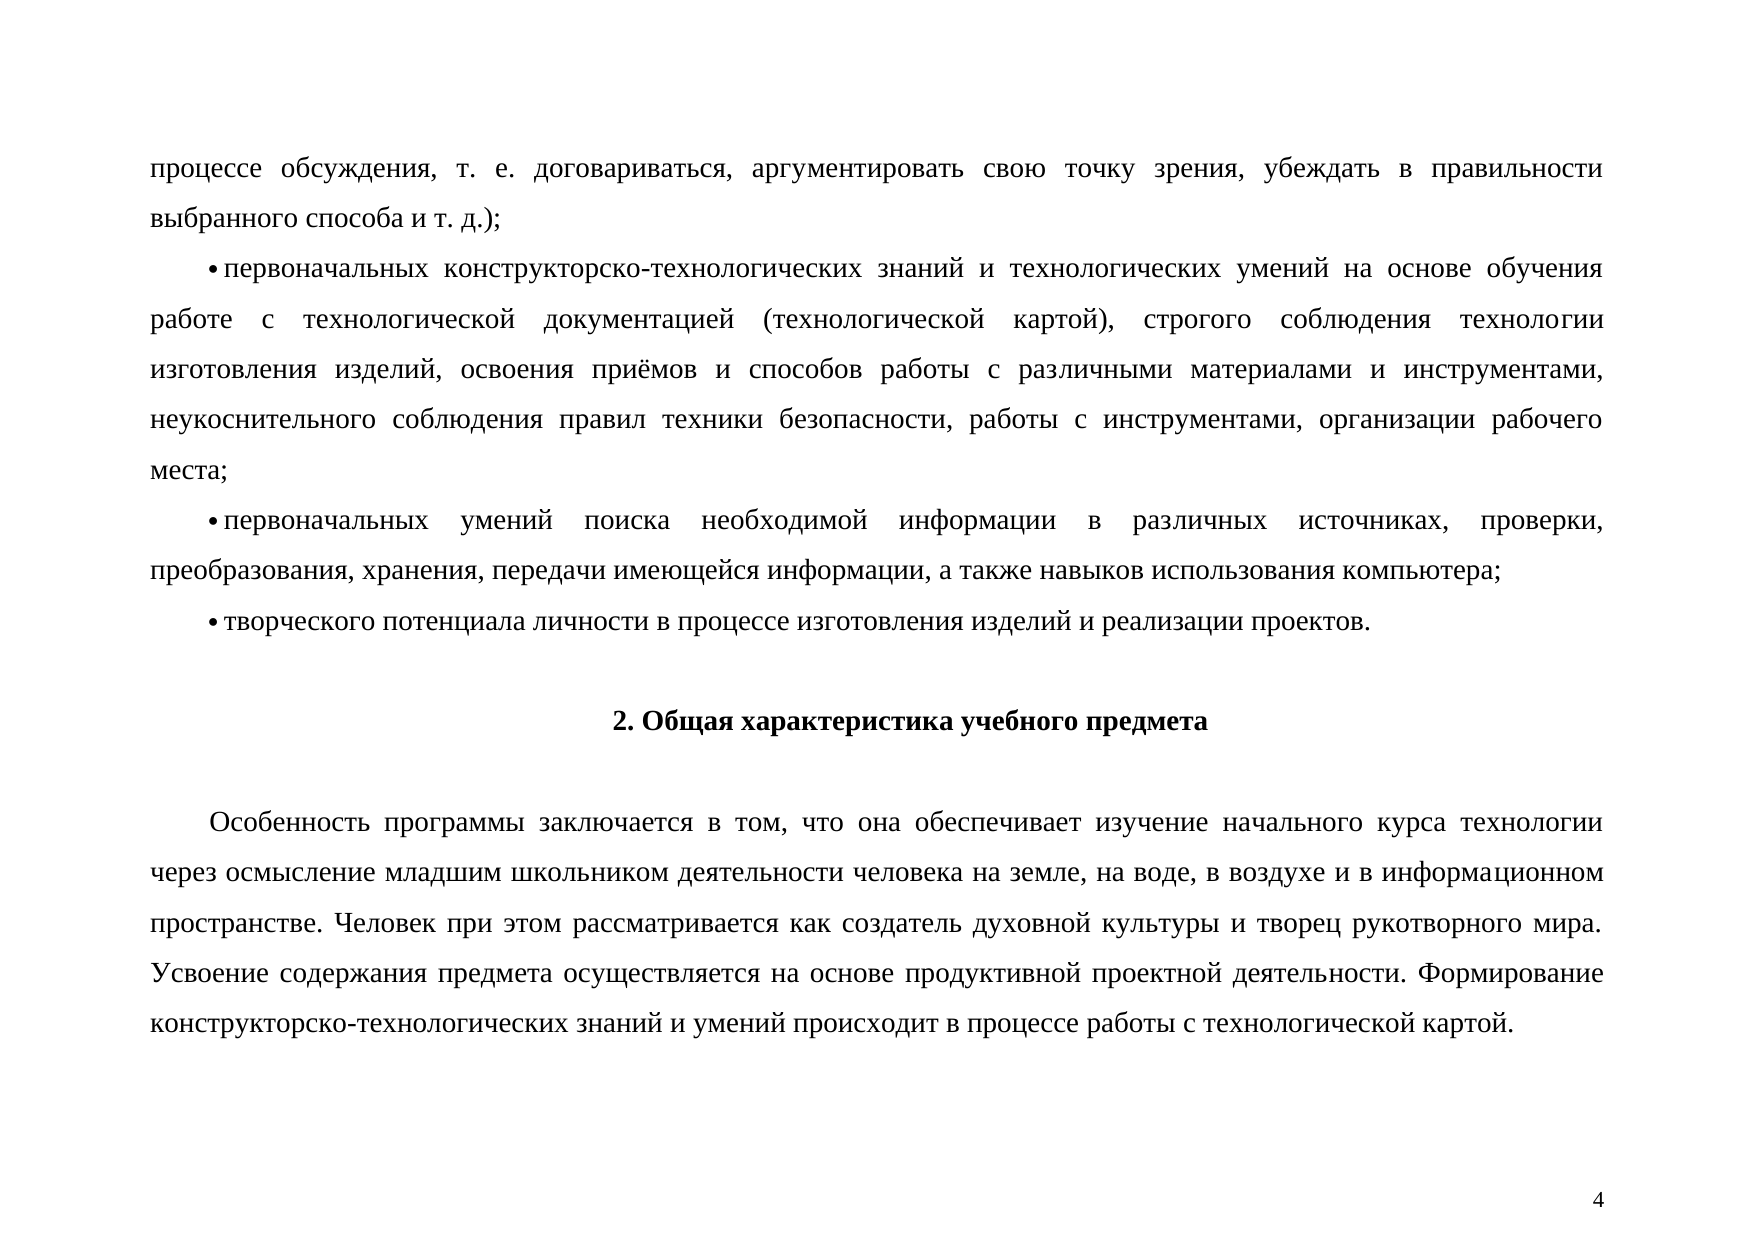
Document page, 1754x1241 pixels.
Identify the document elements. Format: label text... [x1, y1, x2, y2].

text 2. Общая характеристика учебного предмета [209, 703, 1604, 737]
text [150, 150, 1604, 234]
list первоначальных конструкторско-технологических знаний и технологических умений на основе обучения работе с технологической документацией (технологической картой), строгого соблюдения технологии изготовления изделий, освоения приёмов и способов работы с различными материалами и инструментами, неукоснительного соблюдения правил техники безопасности, работы с инструментами, организации рабочего места; [150, 251, 1604, 485]
list первоначальных умений поиска необходимой информации в различных источниках, проверки, преобразования, хранения, передачи имеющейся информации, а также навыков использования компьютера; [150, 502, 1604, 586]
list творческого потенциала личности в процессе изготовления изделий и реализации проектов. [150, 603, 1604, 636]
text Особенность программы заключается в том, что она обеспечивает изучение начального курса технологии через осмысление младшим школьником деятельности человека на земле, на воде, в воздухе и в информационном пространстве. Человек при этом рассматривается как создатель духовной культуры и творец рукотворного мира. Усвоение содержания предмета осуществляется на основе продуктивной проектной деятельности. Формирование конструкторско-технологических знаний и умений происходит в процессе работы с технологической картой. [150, 804, 1604, 1039]
